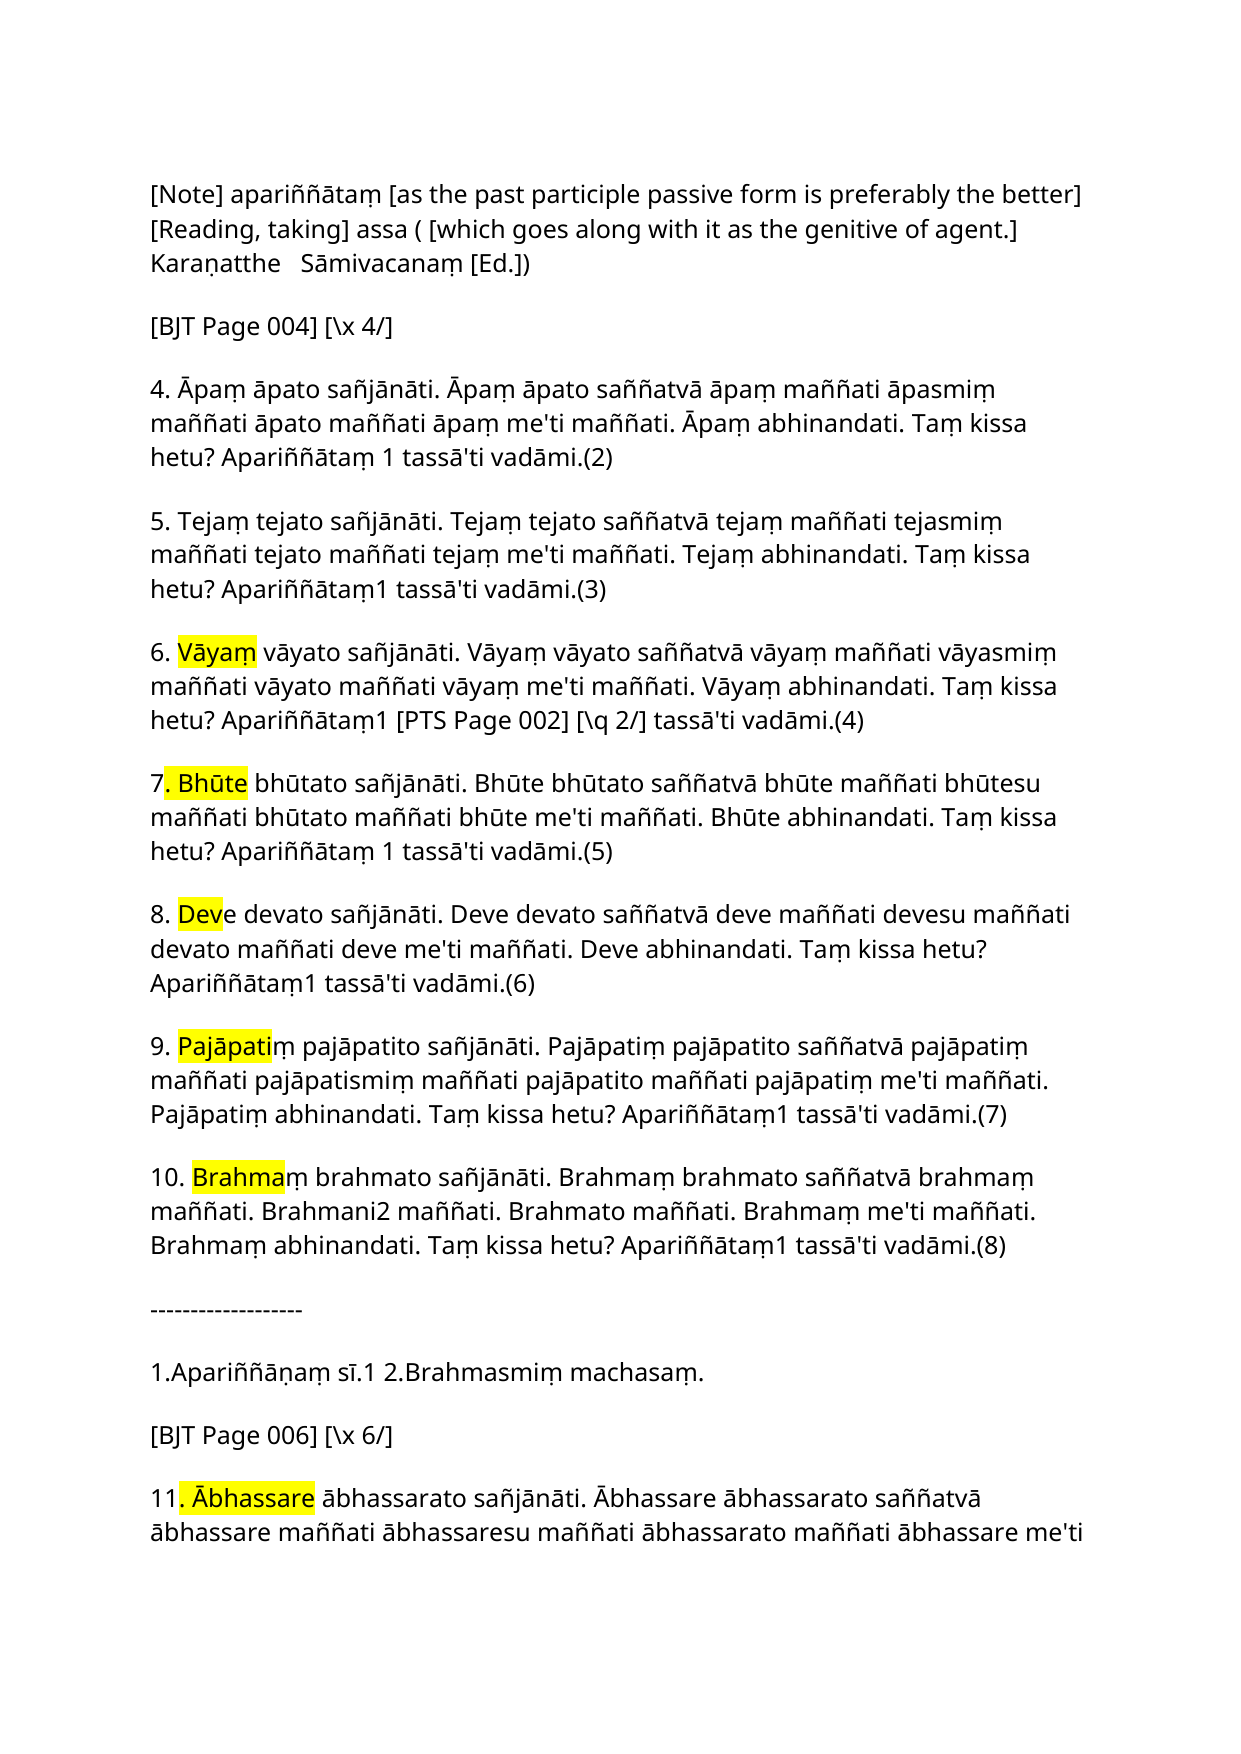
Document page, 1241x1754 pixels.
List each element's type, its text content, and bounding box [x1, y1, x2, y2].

text [BJT Page 004] [\x 4/] [150, 308, 1090, 343]
text 1.Apariññāṇaṃ sī.1 2.Brahmasmiṃ machasaṃ. [150, 1354, 1090, 1388]
text [Note] apariññātaṃ [as the past participle passive form is preferably the better] [Reading, taking] assa ( [which goes along with it as the genitive of agent.] Karaṇatthe Sāmivacanaṃ [Ed.]) [150, 177, 1090, 279]
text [150, 1481, 1090, 1549]
text 7. Bhūte bhūtato sañjānāti. Bhūte bhūtato saññatvā bhūte maññati bhūtesu maññati bhūtato maññati bhūte me'ti maññati. Bhūte abhinandati. Taṃ kissa hetu? Apariññātaṃ 1 tassā'ti vadāmi.(5) [150, 766, 1090, 868]
text ------------------- [150, 1291, 1090, 1325]
text 9. Pajāpatiṃ pajāpatito sañjānāti. Pajāpatiṃ pajāpatito saññatvā pajāpatiṃ maññati pajāpatismiṃ maññati pajāpatito maññati pajāpatiṃ me'ti maññati. Pajāpatiṃ abhinandati. Taṃ kissa hetu? Apariññātaṃ1 tassā'ti vadāmi.(7) [150, 1028, 1090, 1131]
text 4. Āpaṃ āpato sañjānāti. Āpaṃ āpato saññatvā āpaṃ maññati āpasmiṃ maññati āpato maññati āpaṃ me'ti maññati. Āpaṃ abhinandati. Taṃ kissa hetu? Apariññātaṃ 1 tassā'ti vadāmi.(2) [150, 372, 1090, 474]
text 8. Deve devato sañjānāti. Deve devato saññatvā deve maññati devesu maññati devato maññati deve me'ti maññati. Deve abhinandati. Taṃ kissa hetu? Apariññātaṃ1 tassā'ti vadāmi.(6) [150, 897, 1090, 999]
text [BJT Page 006] [\x 6/] [150, 1418, 1090, 1452]
text 5. Tejaṃ tejato sañjānāti. Tejaṃ tejato saññatvā tejaṃ maññati tejasmiṃ maññati tejato maññati tejaṃ me'ti maññati. Tejaṃ abhinandati. Taṃ kissa hetu? Apariññātaṃ1 tassā'ti vadāmi.(3) [150, 503, 1090, 605]
text 10. Brahmaṃ brahmato sañjānāti. Brahmaṃ brahmato saññatvā brahmaṃ maññati. Brahmani2 maññati. Brahmato maññati. Brahmaṃ me'ti maññati. Brahmaṃ abhinandati. Taṃ kissa hetu? Apariññātaṃ1 tassā'ti vadāmi.(8) [150, 1160, 1090, 1262]
text 6. Vāyaṃ vāyato sañjānāti. Vāyaṃ vāyato saññatvā vāyaṃ maññati vāyasmiṃ maññati vāyato maññati vāyaṃ me'ti maññati. Vāyaṃ abhinandati. Taṃ kissa hetu? Apariññātaṃ1 [PTS Page 002] [\q 2/] tassā'ti vadāmi.(4) [150, 634, 1090, 737]
